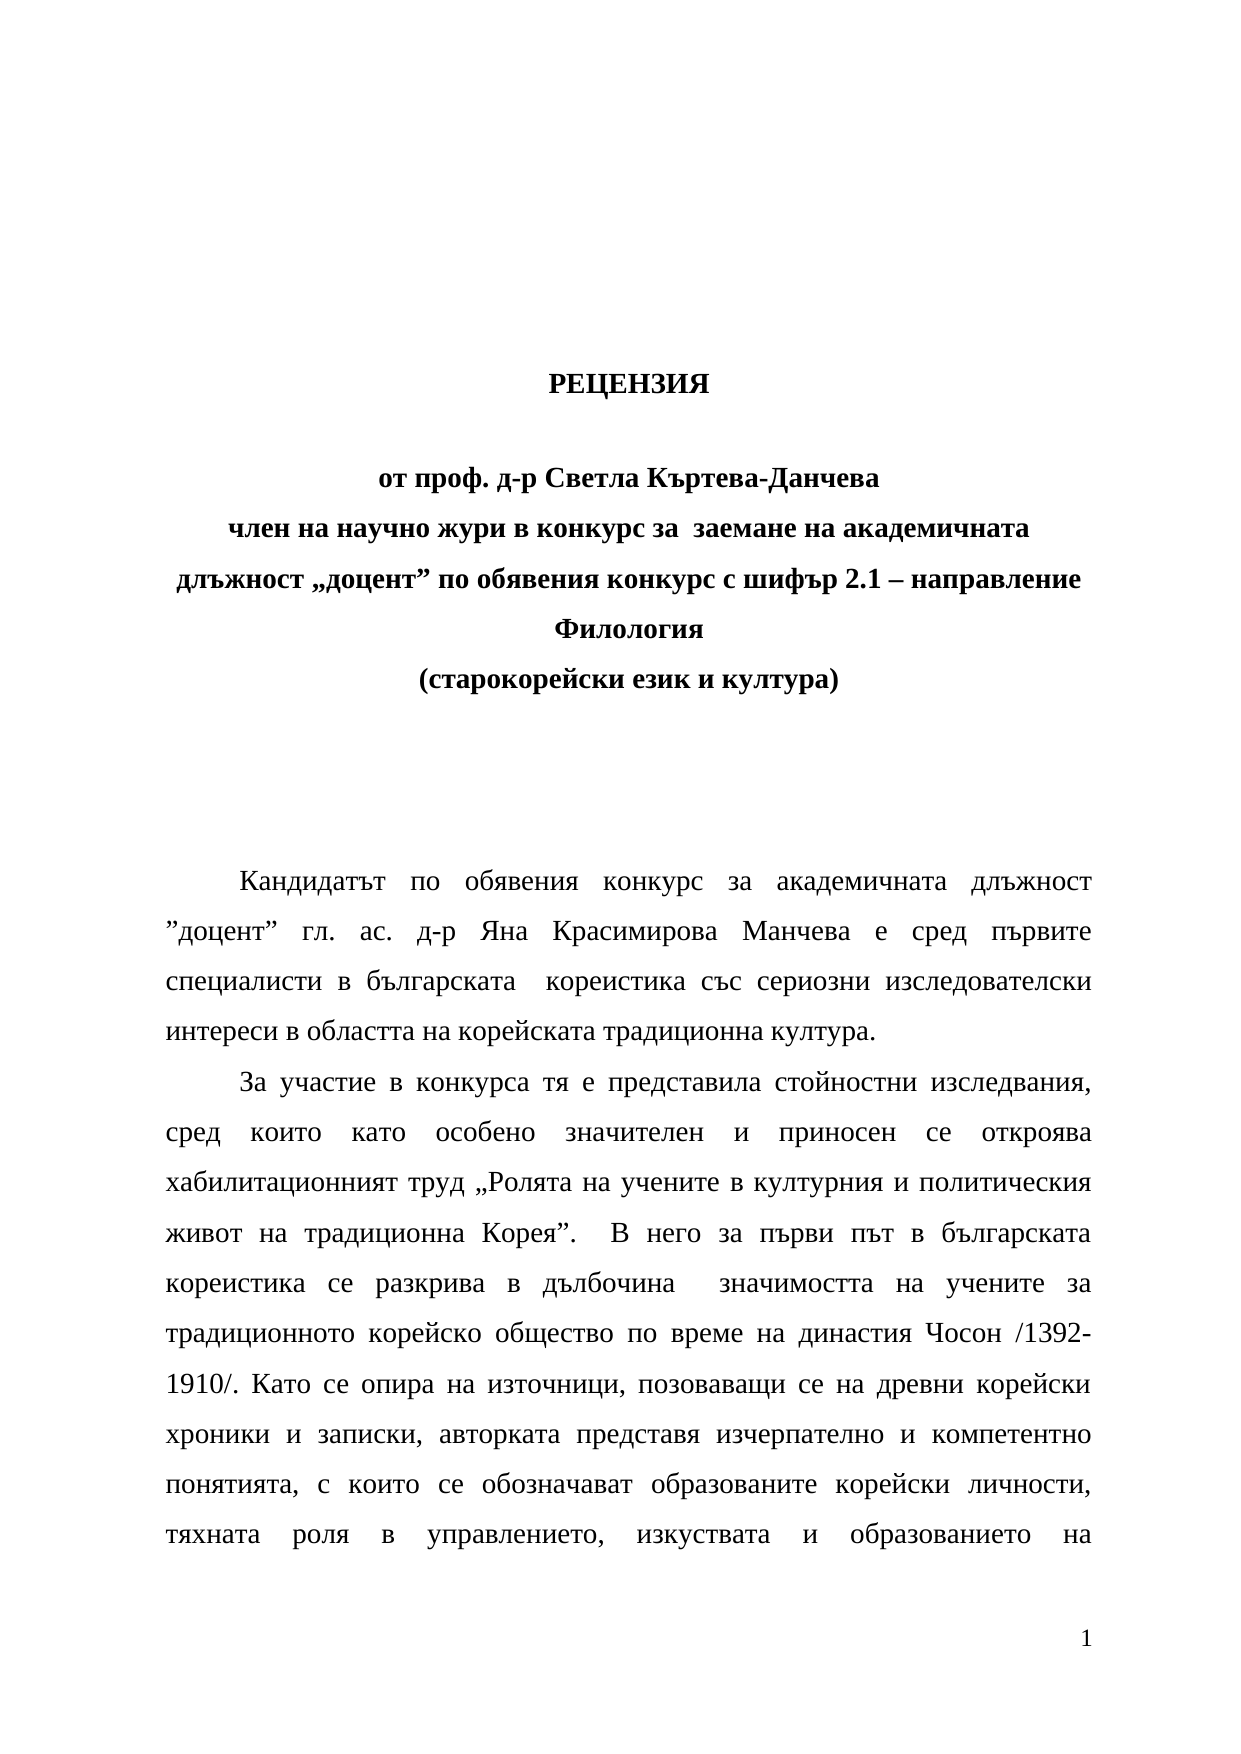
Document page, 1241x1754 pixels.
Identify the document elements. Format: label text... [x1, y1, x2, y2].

text от проф. д-р Светла Къртева-Данчева [165, 460, 1092, 494]
text Кандидатът по обявения конкурс за академичната длъжност ”доцент” гл. ас. д-р Яна Красимирова Манчева е сред първите специалисти в българската кореистика със сериозни изследователски интереси в областта на корейската традиционна култура. [165, 863, 1092, 1047]
text (старокорейски език и култура) [165, 661, 1092, 695]
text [165, 1064, 1092, 1550]
text РЕЦЕНЗИЯ [165, 367, 1092, 400]
text член на научно жури в конкурс за заемане на академичната длъжност „доцент” по обявения конкурс с шифър 2.1 – направление Филология [165, 510, 1092, 644]
